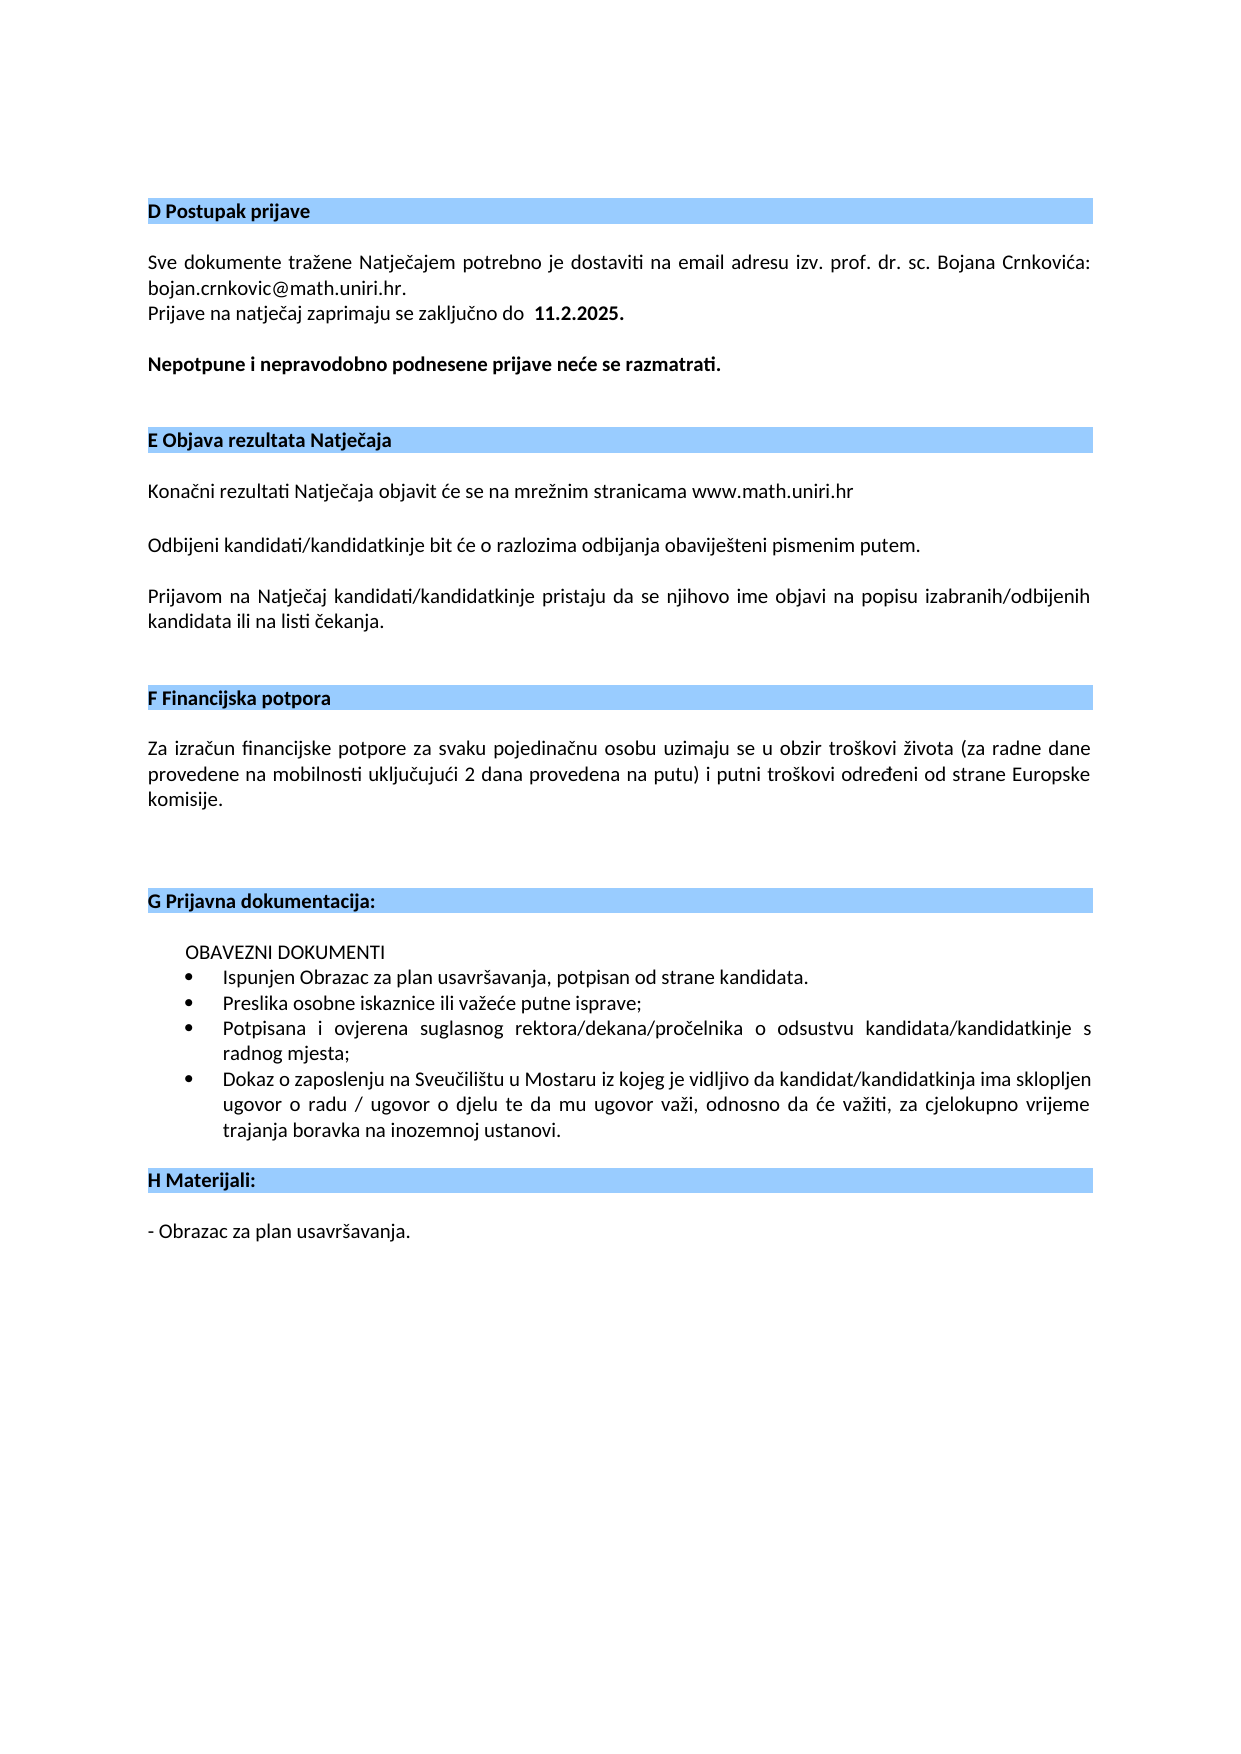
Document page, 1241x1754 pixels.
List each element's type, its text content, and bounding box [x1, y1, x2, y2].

text Za izračun financijske potpore za svaku pojedinačnu osobu uzimaju se u obzir troškovi života (za radne dane provedene na mobilnosti uključujući 2 dana provedena na putu) i putni troškovi određeni od strane Europske komisije. [148, 736, 1093, 812]
text Odbijeni kandidati/kandidatkinje bit će o razlozima odbijanja obaviješteni pismenim putem. [148, 532, 1093, 558]
text OBAVEZNI DOKUMENTI [185, 939, 1093, 964]
text Nepotpune i nepravodobno podnesene prijave neće se razmatrati. [148, 351, 1093, 376]
text F Financijska potpora [148, 685, 1093, 710]
text Konačni rezultati Natječaja objavit će se na mrežnim stranicama www.math.uniri.hr [148, 478, 1093, 503]
text Prijavom na Natječaj kandidati/kandidatkinje pristaju da se njihovo ime objavi na popisu izabranih/odbijenih kandidata ili na listi čekanja. [148, 583, 1093, 634]
list Ispunjen Obrazac za plan usavršavanja, potpisan od strane kandidata. [185, 964, 1093, 990]
list Preslika osobne iskaznice ili važeće putne isprave; [185, 990, 1093, 1015]
text E Objava rezultata Natječaja [148, 427, 1093, 453]
list Dokaz o zaposlenju na Sveučilištu u Mostaru iz kojeg je vidljivo da kandidat/kandidatkinja ima sklopljen ugovor o radu / ugovor o djelu te da mu ugovor važi, odnosno da će važiti, za cjelokupno vrijeme trajanja boravka na inozemnoj ustanovi. [185, 1066, 1093, 1142]
list Potpisana i ovjerena suglasnog rektora/dekana/pročelnika o odsustvu kandidata/kandidatkinje s radnog mjesta; [185, 1015, 1093, 1066]
text - Obrazac za plan usavršavanja. [148, 1218, 1093, 1244]
text Prijave na natječaj zaprimaju se zaključno do 11.2.2025. [148, 300, 1093, 326]
text G Prijavna dokumentacija: [148, 888, 1093, 913]
text Sve dokumente tražene Natječajem potrebno je dostaviti na email adresu izv. prof. dr. sc. Bojana Crnkovića: bojan.crnkovic@math.uniri.hr. [148, 249, 1093, 300]
text D Postupak prijave [148, 198, 1093, 224]
text H Materijali: [148, 1168, 1093, 1193]
